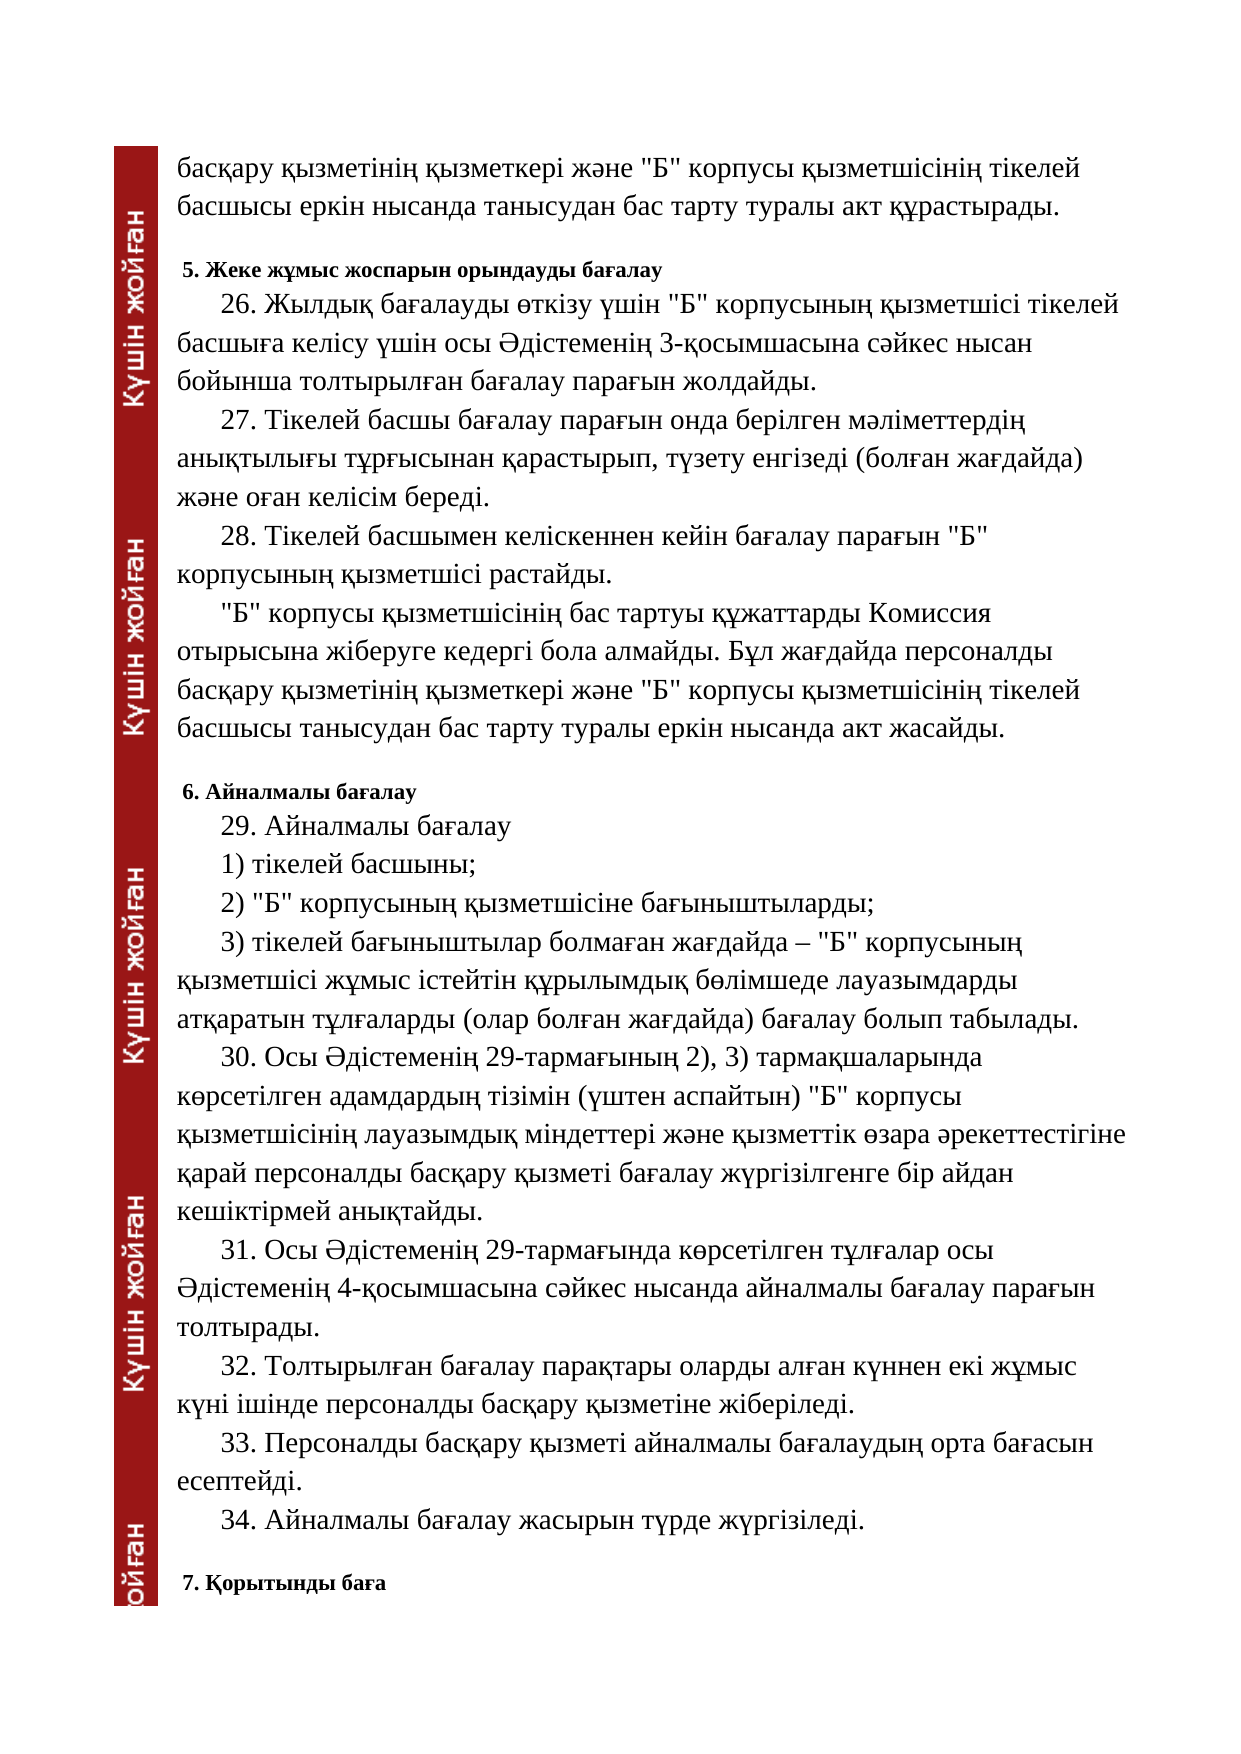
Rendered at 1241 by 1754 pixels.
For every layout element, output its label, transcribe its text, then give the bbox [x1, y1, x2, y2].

text 5. Жеке жұмыс жоспарын орындауды бағалау [112, 256, 1128, 282]
text 26. Жылдық бағалауды өткізу үшін "Б" корпусының қызметшісі тікелей басшыға келісу үшін осы Әдістеменің 3-қосымшасына сәйкес нысан бойынша толтырылған бағалау парағын жолдайды. 27. Тікелей басшы бағалау парағын онда берілген мәліметтердің анықтылығы тұрғысынан қарастырып, түзету енгізеді (болған жағдайда) және оған келісім береді. 28. Тікелей басшымен келіскеннен кейін бағалау парағын "Б" корпусының қызметшісі растайды. "Б" корпусы қызметшісінің бас тартуы құжаттарды Комиссия отырысына жіберуге кедергі бола алмайды. Бұл жағдайда персоналды басқару қызметінің қызметкері және "Б" корпусы қызметшісінің тікелей басшысы танысудан бас тарту туралы еркін нысанда акт жасайды. [112, 286, 1128, 774]
picture [114, 282, 158, 286]
picture [114, 1596, 158, 1606]
picture [114, 252, 158, 256]
picture [114, 774, 158, 778]
text 7. Қорытынды баға [112, 1569, 1128, 1596]
text 6. Айналмалы бағалау [112, 778, 1128, 804]
text 29. Айналмалы бағалау 1) тікелей басшыны; 2) "Б" корпусының қызметшісіне бағыныштыларды; 3) тікелей бағыныштылар болмаған жағдайда – "Б" корпусының қызметшісі жұмыс істейтін құрылымдық бөлімшеде лауазымдарды атқаратын тұлғаларды (олар болған жағдайда) бағалау болып табылады. 30. Осы Әдістеменің 29-тармағының 2), 3) тармақшаларында көрсетілген адамдардың тізімін (үштен аспайтын) "Б" корпусы қызметшісінің лауазымдық міндеттері және қызметтік өзара әрекеттестігіне қарай персоналды басқару қызметі бағалау жүргізілгенге бір айдан кешіктірмей анықтайды. 31. Осы Әдістеменің 29-тармағында көрсетілген тұлғалар осы Әдістеменің 4-қосымшасына сәйкес нысанда айналмалы бағалау парағын толтырады. 32. Толтырылған бағалау парақтары оларды алған күннен екі жұмыс күні ішінде персоналды басқару қызметіне жіберіледі. 33. Персоналды басқару қызметі айналмалы бағалаудың орта бағасын есептейді. 34. Айналмалы бағалау жасырын түрде жүргізіледі. [112, 808, 1128, 1566]
picture [114, 146, 158, 150]
picture [114, 804, 158, 808]
